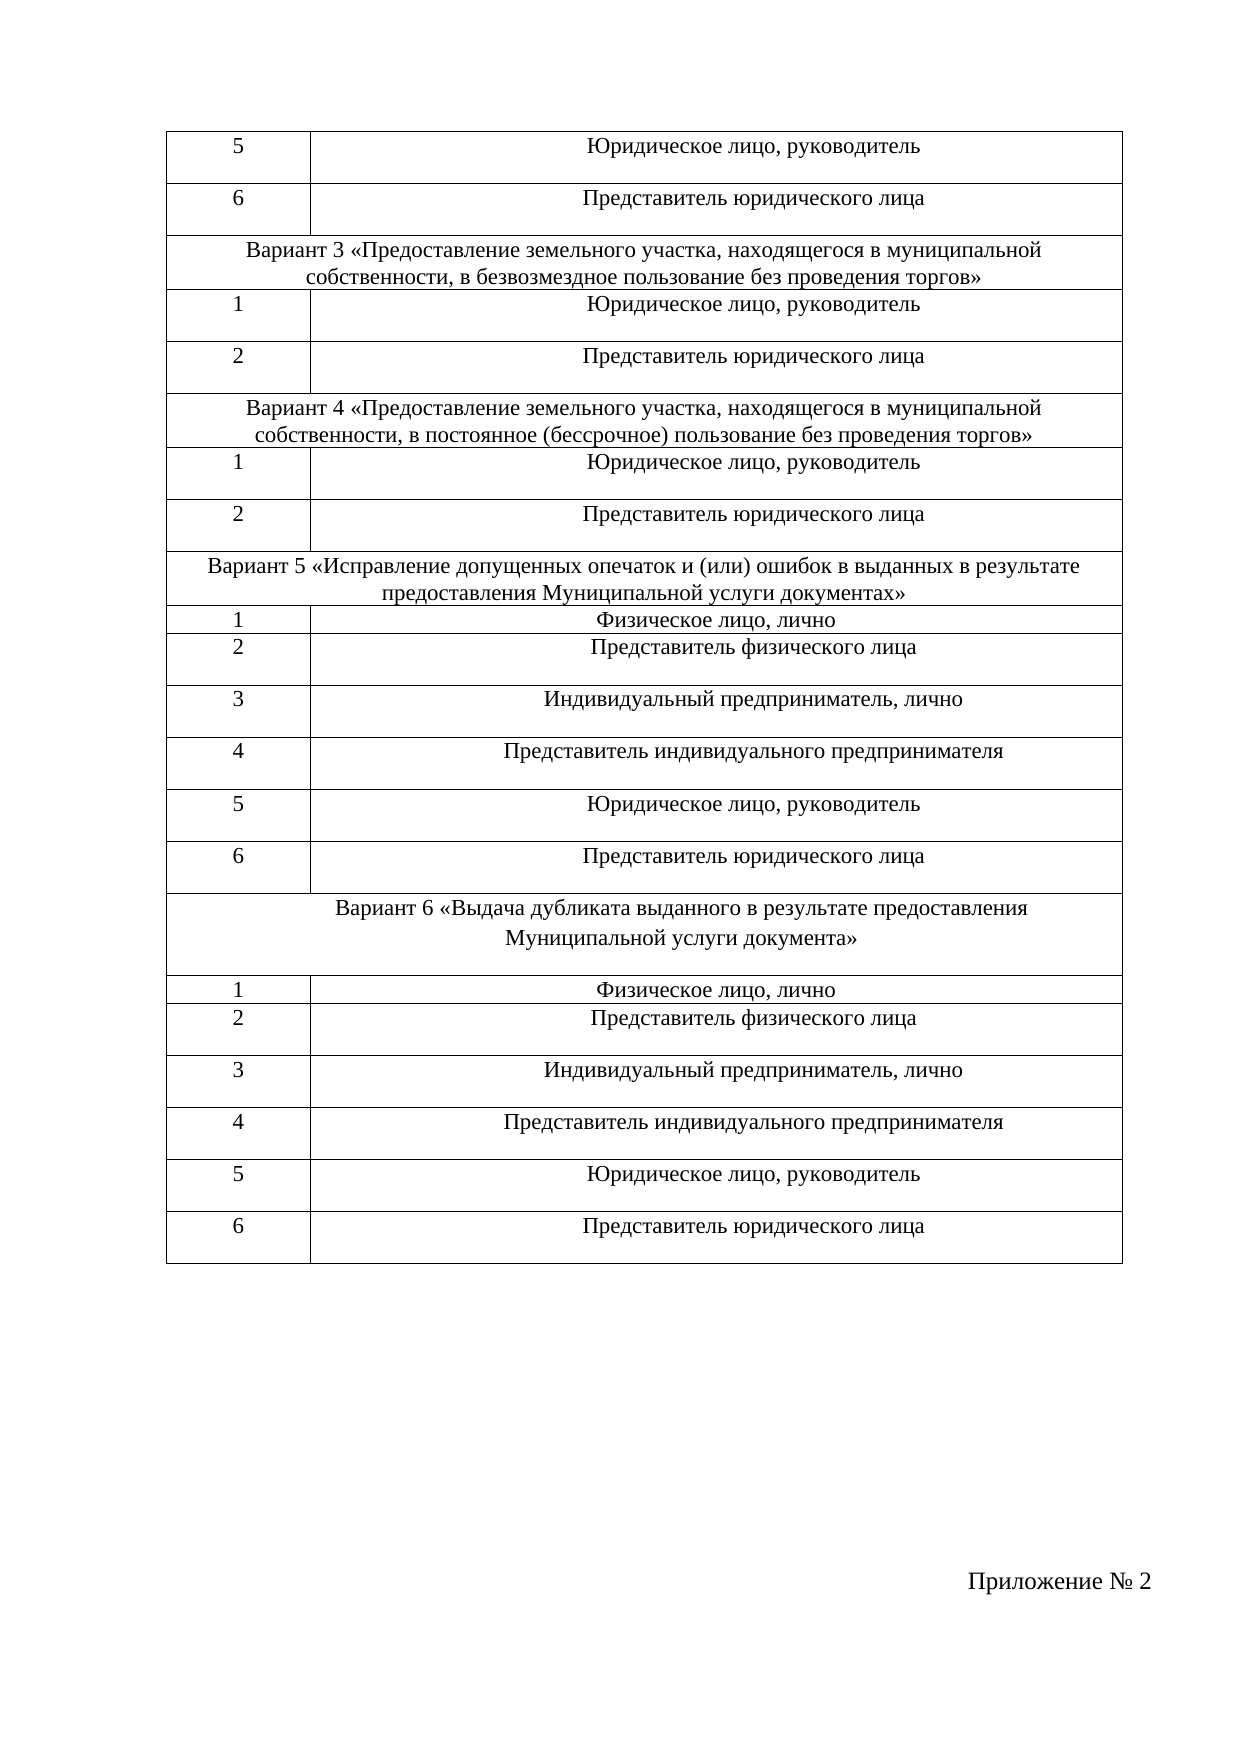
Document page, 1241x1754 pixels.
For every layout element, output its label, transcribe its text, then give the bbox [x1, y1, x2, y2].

table_cell Представитель юридического лица [311, 842, 1122, 893]
table_cell 1 [167, 606, 310, 632]
table_cell Физическое лицо, лично [311, 606, 1122, 632]
table_cell Вариант 4 «Предоставление земельного участка, находящегося в муниципальной собственности, в постоянное (бессрочное) пользование без проведения торгов» [167, 394, 1122, 447]
table_cell Юридическое лицо, руководитель [311, 790, 1122, 841]
table_cell 1 [167, 976, 310, 1002]
table_cell Вариант 6 «Выдача дубликата выданного в результате предоставления Муниципальной услуги документа» [167, 894, 1122, 975]
text Приложение № 2 [797, 1566, 1152, 1594]
table_cell Юридическое лицо, руководитель [311, 1160, 1122, 1211]
table_cell Представитель юридического лица [311, 500, 1122, 551]
table_cell 5 [167, 1160, 310, 1211]
table_cell Вариант 5 «Исправление допущенных опечаток и (или) ошибок в выданных в результате предоставления Муниципальной услуги документах» [167, 552, 1122, 605]
table_cell Юридическое лицо, руководитель [311, 448, 1122, 499]
table_cell Представитель юридического лица [311, 342, 1122, 393]
table_cell 3 [167, 686, 310, 737]
table_cell Представитель физического лица [311, 634, 1122, 684]
table_cell Индивидуальный предприниматель, лично [311, 1056, 1122, 1107]
table_cell Юридическое лицо, руководитель [311, 132, 1122, 183]
table_cell 2 [167, 1004, 310, 1054]
table_cell 2 [167, 634, 310, 684]
table_cell 2 [167, 342, 310, 393]
table_cell Представитель индивидуального предпринимателя [311, 1108, 1122, 1159]
table_cell 4 [167, 1108, 310, 1159]
table_cell 5 [167, 132, 310, 183]
table_cell Представитель физического лица [311, 1004, 1122, 1054]
table_cell 1 [167, 290, 310, 341]
table_cell Индивидуальный предприниматель, лично [311, 686, 1122, 737]
table_cell 6 [167, 842, 310, 893]
table_cell Юридическое лицо, руководитель [311, 290, 1122, 341]
table_cell Физическое лицо, лично [311, 976, 1122, 1002]
table_cell Представитель юридического лица [311, 184, 1122, 235]
table_cell Представитель юридического лица [311, 1212, 1122, 1263]
table_cell Представитель индивидуального предпринимателя [311, 738, 1122, 789]
table_cell Вариант 3 «Предоставление земельного участка, находящегося в муниципальной собственности, в безвозмездное пользование без проведения торгов» [167, 236, 1122, 289]
table_cell 2 [167, 500, 310, 551]
table_cell 4 [167, 738, 310, 789]
table_cell 3 [167, 1056, 310, 1107]
table_cell 6 [167, 184, 310, 235]
table_cell 1 [167, 448, 310, 499]
table_cell 5 [167, 790, 310, 841]
table_cell 6 [167, 1212, 310, 1263]
